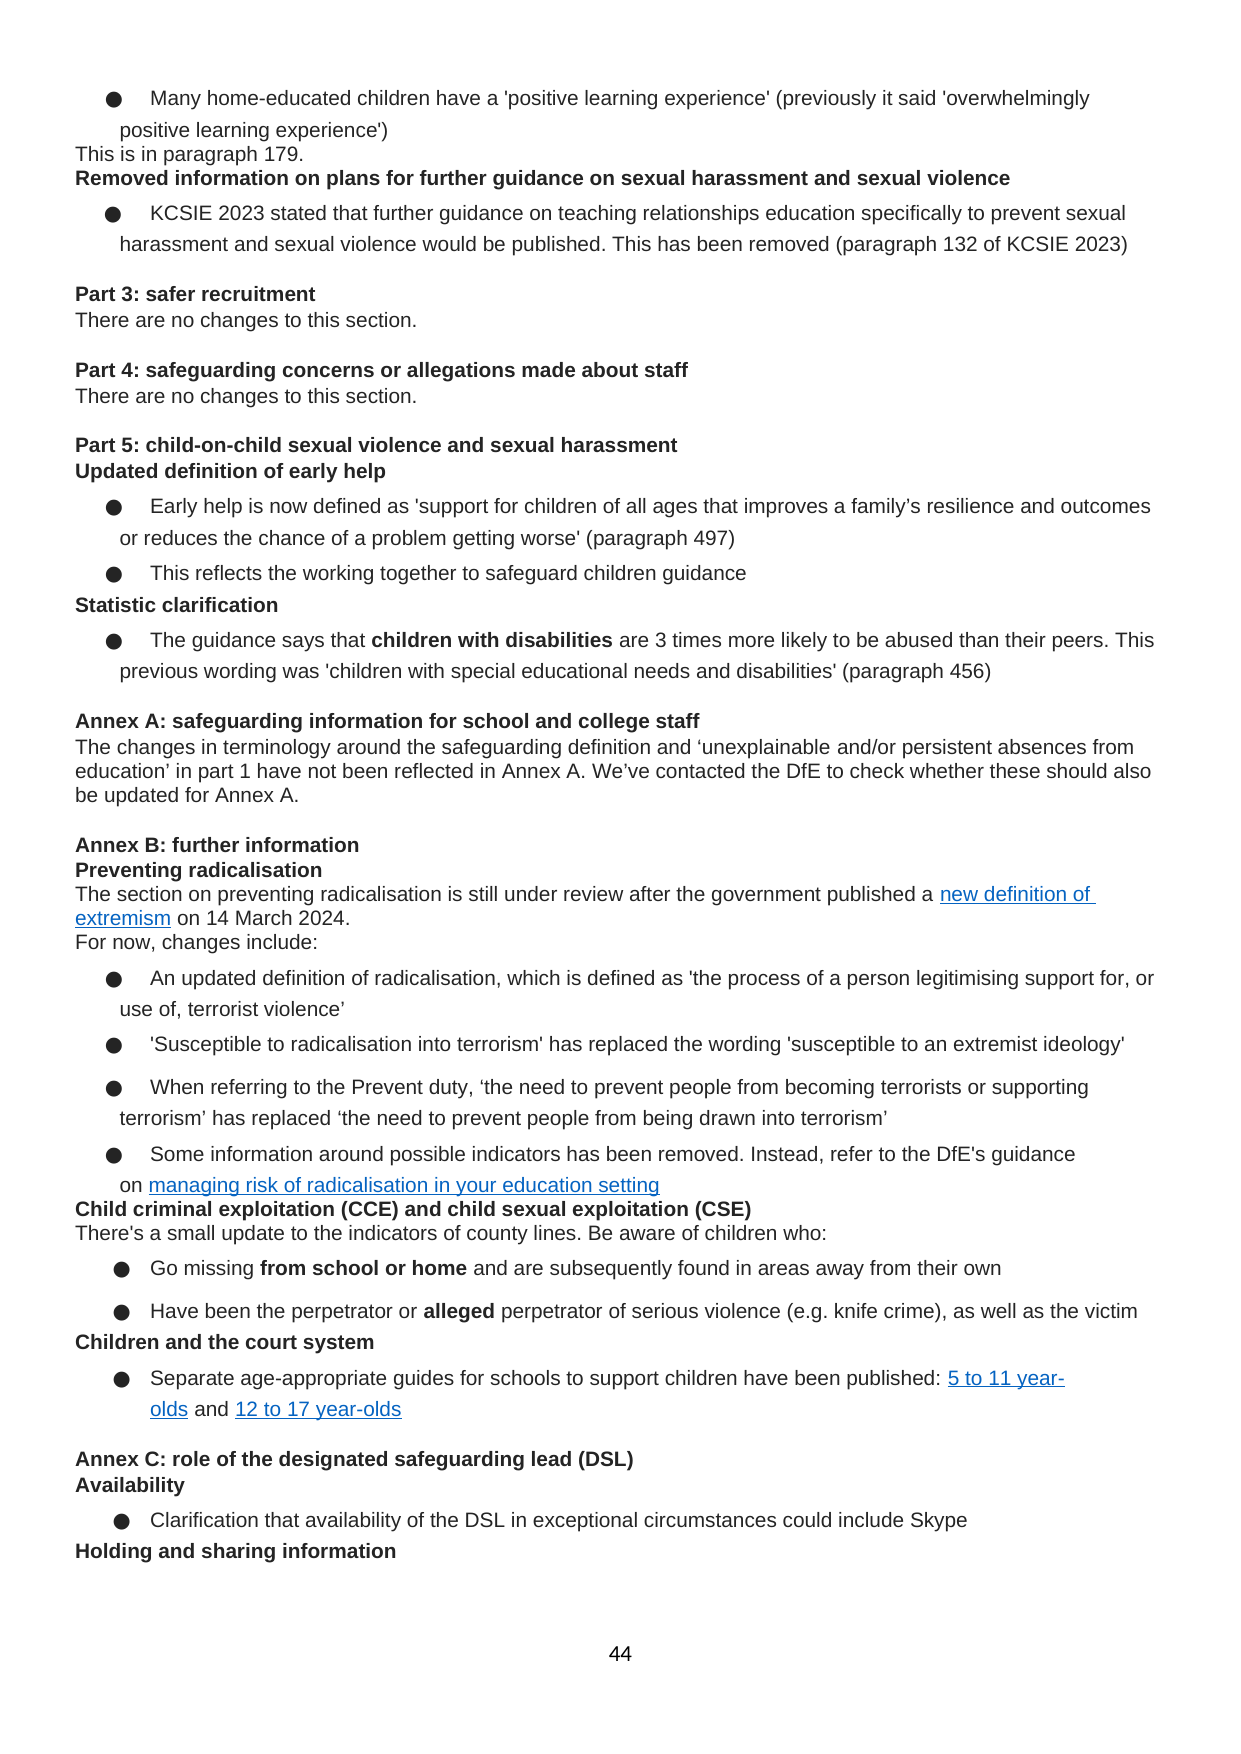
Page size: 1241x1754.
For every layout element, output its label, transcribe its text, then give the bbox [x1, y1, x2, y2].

list Have been the perpetrator or alleged perpetrator of serious violence (e.g. knife crime), as well as the victim [112, 1287, 1165, 1330]
text For now, changes include: [75, 930, 1165, 954]
text The section on preventing radicalisation is still under review after the government published a new definition of extremism on 14 March 2024. [75, 882, 1165, 930]
list Separate age-appropriate guides for schools to support children have been published: 5 to 11 year-olds and 12 to 17 year-olds [112, 1354, 1165, 1421]
text Removed information on plans for further guidance on sexual harassment and sexual violence [75, 166, 1165, 189]
text There's a small update to the indicators of county lines. Be aware of children who: [75, 1221, 1165, 1245]
list KCSIE 2023 stated that further guidance on teaching relationships education specifically to prevent sexual harassment and sexual violence would be published. This has been removed (paragraph 132 of KCSIE 2023) [103, 189, 1165, 256]
list When referring to the Prevent duty, ‘the need to prevent people from becoming terrorists or supporting terrorism’ has replaced ‘the need to prevent people from being drawn into terrorism’ [104, 1063, 1165, 1130]
text Preventing radicalisation [75, 858, 1165, 882]
subtitle Part 5: child-on-child sexual violence and sexual harassment [75, 433, 1165, 457]
text Child criminal exploitation (CCE) and child sexual exploitation (CSE) [75, 1197, 1165, 1221]
text Availability [75, 1472, 1165, 1496]
list Go missing from school or home and are subsequently found in areas away from their own [112, 1245, 1165, 1287]
text Statistic clarification [75, 592, 1165, 616]
list Clarification that availability of the DSL in exceptional circumstances could include Skype [112, 1496, 1165, 1539]
subtitle Annex B: further information [75, 832, 1165, 856]
text Children and the court system [75, 1330, 1165, 1354]
subtitle Part 3: safer recruitment [75, 282, 1165, 306]
text There are no changes to this section. [75, 383, 1165, 407]
text The changes in terminology around the safeguarding definition and ‘unexplainable and/or persistent absences from education’ in part 1 have not been reflected in Annex A. We’ve contacted the DfE to check whether these should also be updated for Annex A. [75, 735, 1165, 807]
list The guidance says that children with disabilities are 3 times more likely to be abused than their peers. This previous wording was 'children with special educational needs and disabilities' (paragraph 456) [104, 616, 1165, 683]
text Updated definition of early help [75, 459, 1165, 483]
subtitle Annex C: role of the designated safeguarding lead (DSL) [75, 1447, 1165, 1471]
list This reflects the working together to safeguard children guidance [104, 550, 1165, 592]
text Holding and sharing information [75, 1539, 1165, 1563]
list Many home-educated children have a 'positive learning experience' (previously it said 'overwhelmingly positive learning experience') [104, 75, 1165, 142]
list Early help is now defined as 'support for children of all ages that improves a family’s resilience and outcomes or reduces the chance of a problem getting worse' (paragraph 497) [104, 483, 1165, 550]
list 'Susceptible to radicalisation into terrorism' has replaced the wording 'susceptible to an extremist ideology' [104, 1021, 1165, 1063]
subtitle Annex A: safeguarding information for school and college staff [75, 709, 1165, 733]
list An updated definition of radicalisation, which is defined as 'the process of a person legitimising support for, or use of, terrorist violence’ [104, 954, 1165, 1021]
text There are no changes to this section. [75, 308, 1165, 332]
subtitle Part 4: safeguarding concerns or allegations made about staff [75, 358, 1165, 382]
text This is in paragraph 179. [75, 142, 1165, 166]
list Some information around possible indicators has been removed. Instead, refer to the DfE's guidance on managing risk of radicalisation in your education setting [104, 1130, 1165, 1197]
